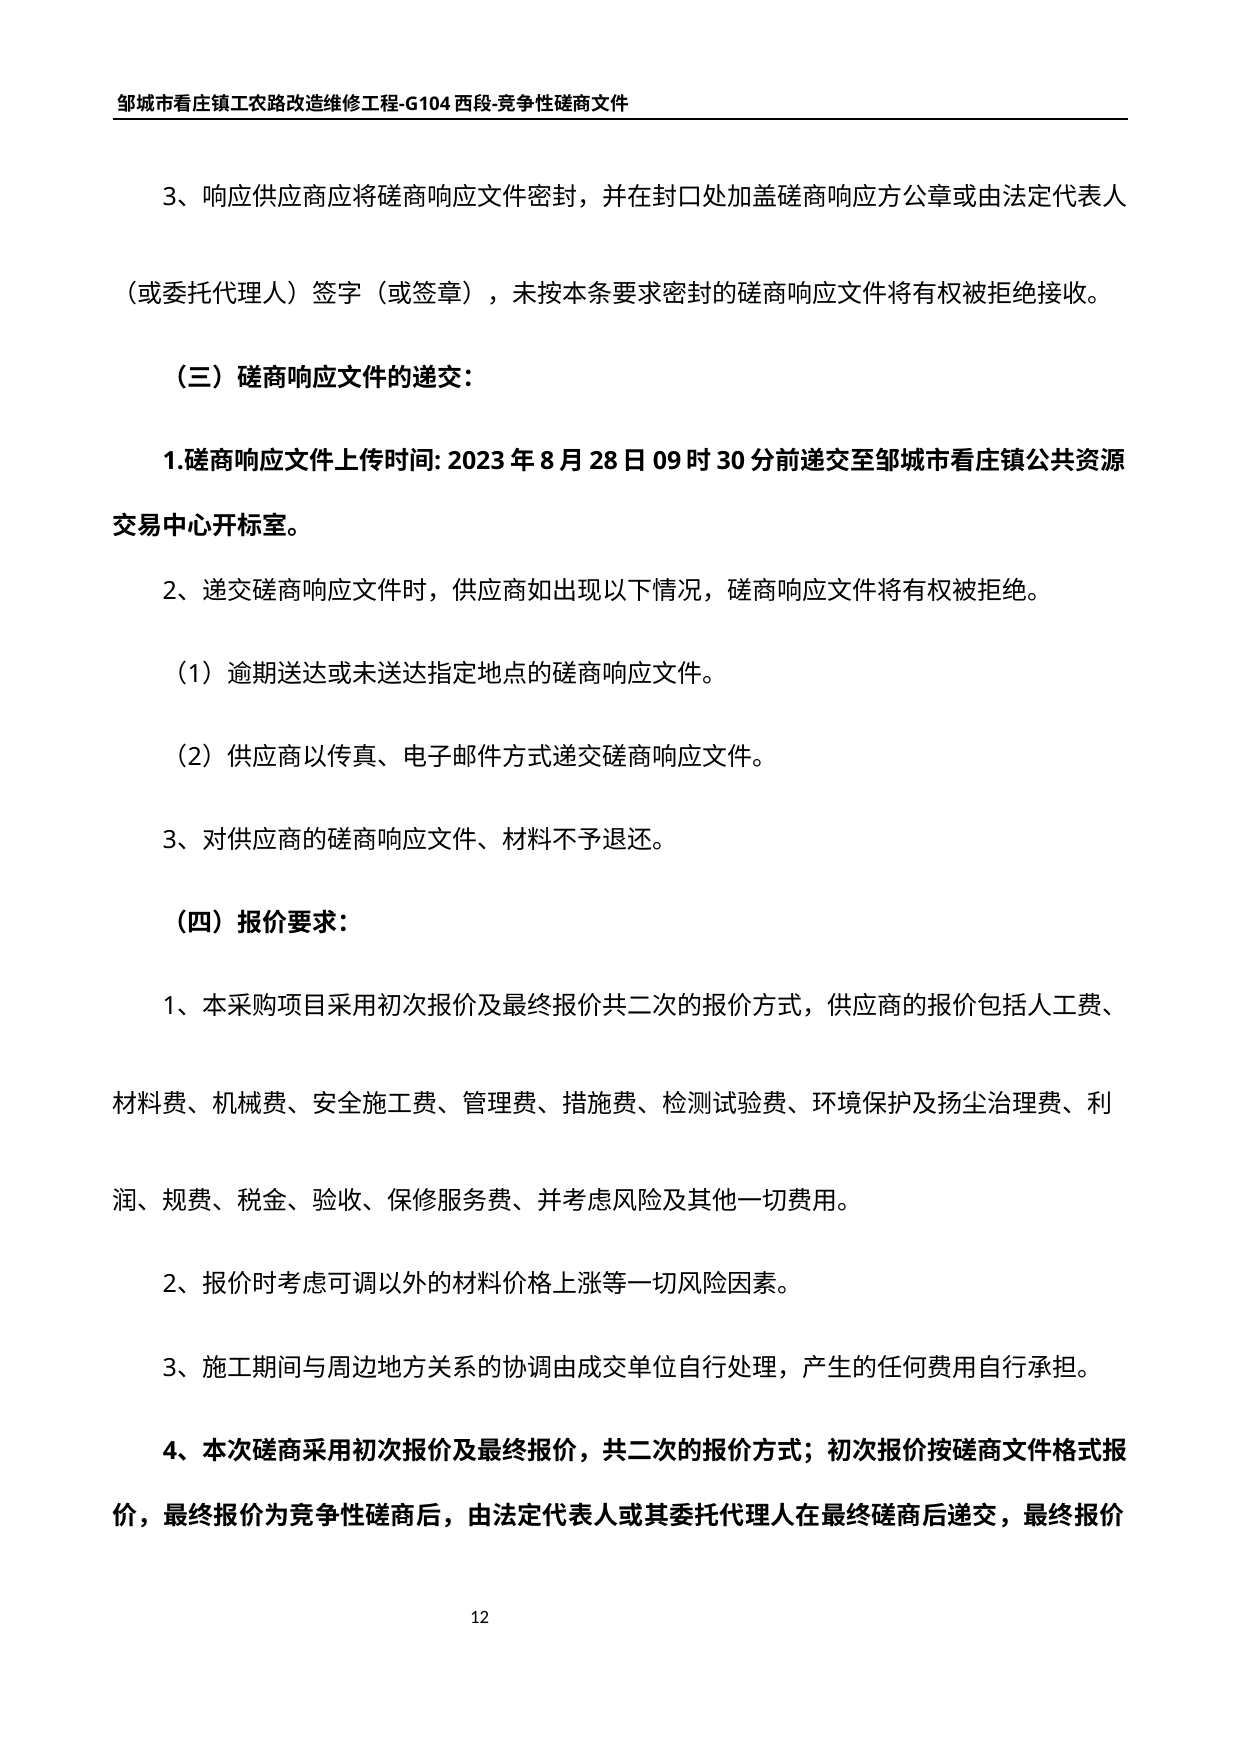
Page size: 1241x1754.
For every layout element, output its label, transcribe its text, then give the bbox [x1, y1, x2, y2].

text （三）磋商响应文件的递交： [112, 343, 1128, 408]
text 2、报价时考虑可调以外的材料价格上涨等一切风险因素。 [112, 1249, 1128, 1314]
text 3、施工期间与周边地方关系的协调由成交单位自行处理，产生的任何费用自行承担。 [112, 1333, 1128, 1398]
text 1.磋商响应文件上传时间: 2023年8月28日09时30分前递交至邹城市看庄镇公共资源交易中心开标室。 [112, 426, 1128, 556]
text 3、对供应商的磋商响应文件、材料不予退还。 [112, 805, 1128, 870]
text 2、递交磋商响应文件时，供应商如出现以下情况，磋商响应文件将有权被拒绝。 [112, 556, 1128, 621]
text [112, 1416, 1128, 1546]
text 1、本采购项目采用初次报价及最终报价共二次的报价方式，供应商的报价包括人工费、材料费、机械费、安全施工费、管理费、措施费、检测试验费、环境保护及扬尘治理费、利润、规费、税金、验收、保修服务费、并考虑风险及其他一切费用。 [112, 971, 1128, 1231]
text （四）报价要求： [112, 888, 1128, 953]
text （1）逾期送达或未送达指定地点的磋商响应文件。 [112, 639, 1128, 704]
text 3、响应供应商应将磋商响应文件密封，并在封口处加盖磋商响应方公章或由法定代表人（或委托代理人）签字（或签章），未按本条要求密封的磋商响应文件将有权被拒绝接收。 [112, 162, 1128, 324]
text （2）供应商以传真、电子邮件方式递交磋商响应文件。 [112, 722, 1128, 787]
